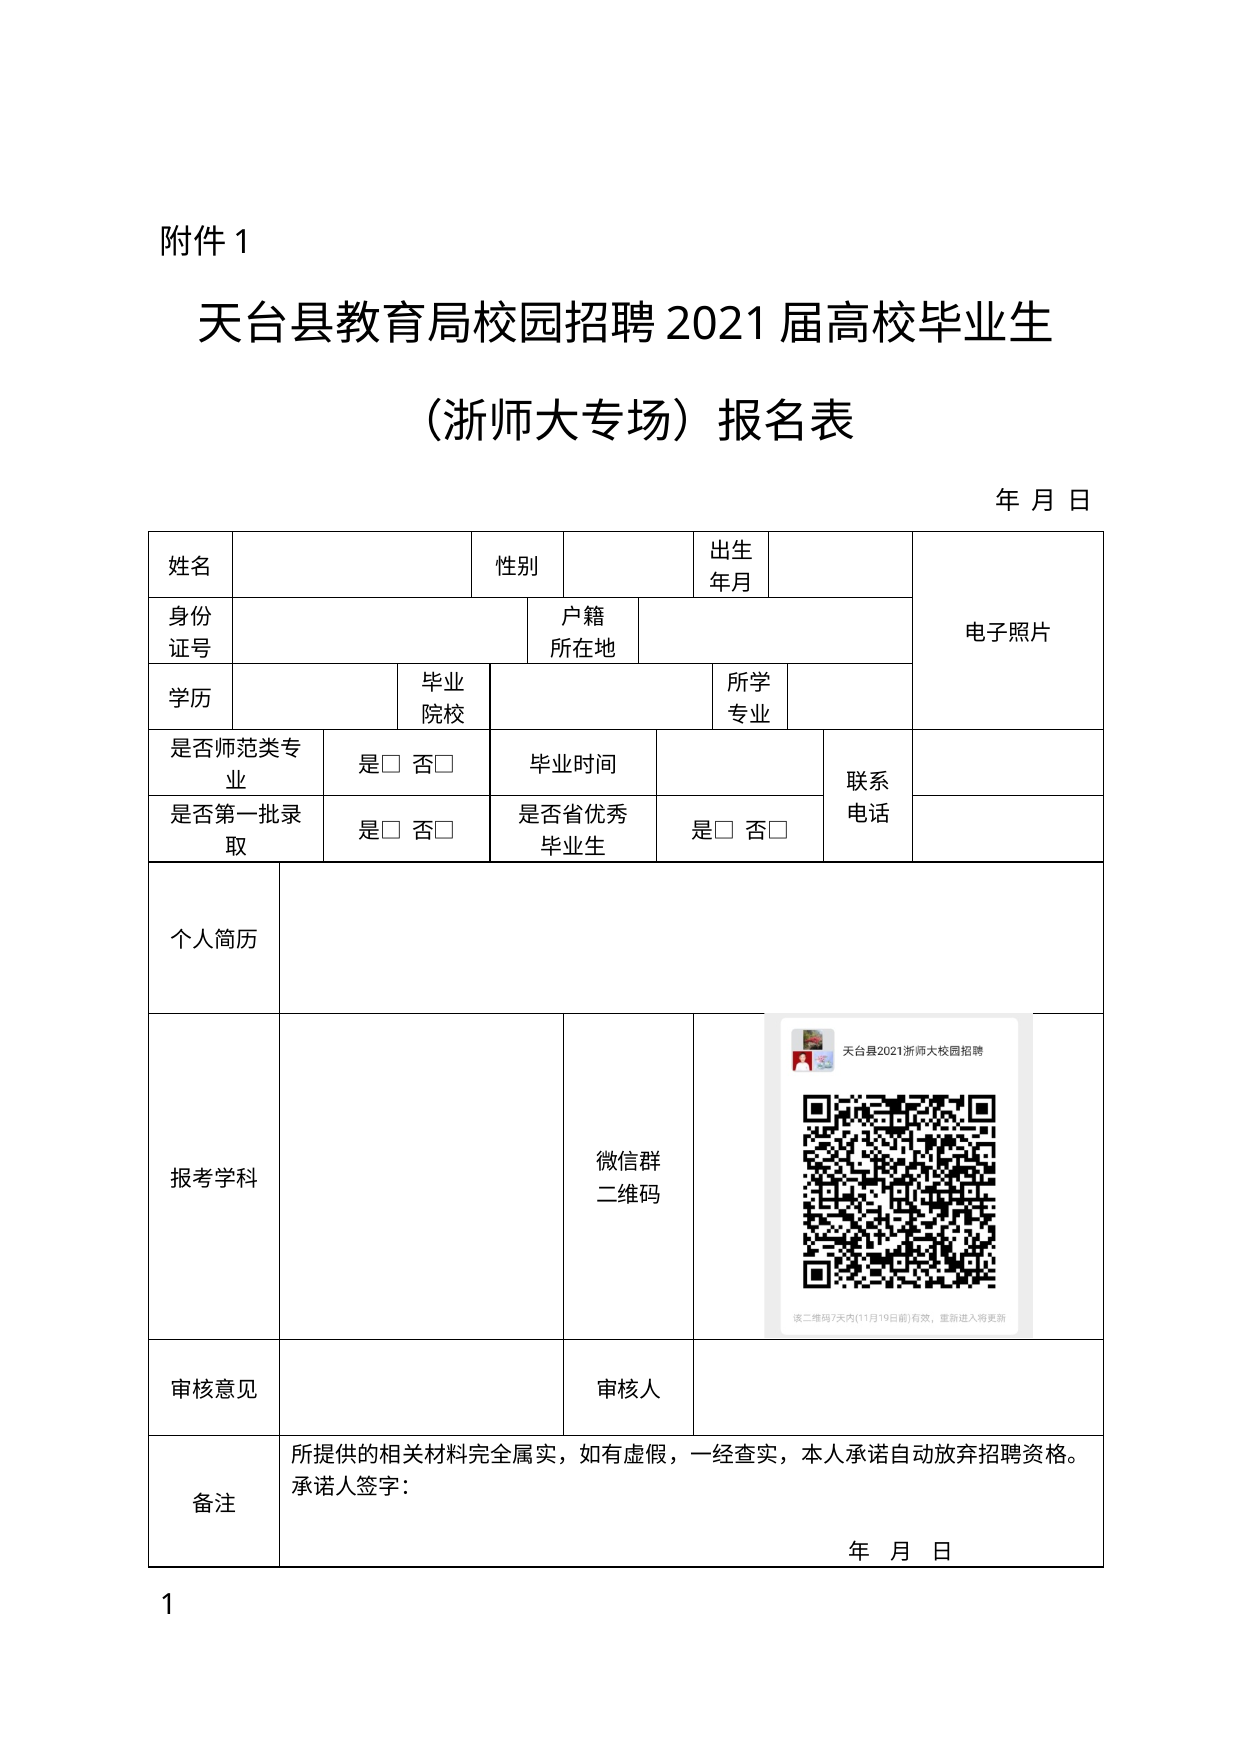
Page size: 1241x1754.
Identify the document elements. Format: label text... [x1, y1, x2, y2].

table_cell [233, 598, 527, 663]
table_cell [233, 664, 397, 729]
table_cell 备注 [149, 1436, 279, 1566]
table_cell [913, 730, 1103, 795]
table_cell 是否师范类专业 [149, 730, 323, 795]
table_cell 审核意见 [149, 1340, 279, 1435]
table_cell [913, 796, 1103, 861]
table_cell 是否第一批录取 [149, 796, 323, 861]
table_cell 审核人 [564, 1340, 693, 1435]
table_cell 是□ 否□ [324, 796, 489, 861]
table_cell 报考学科 [149, 1014, 279, 1339]
table_cell [657, 730, 823, 795]
table_cell [280, 1014, 563, 1339]
text 附件1 [159, 206, 1092, 271]
table_cell 所学专业 [713, 664, 787, 729]
table_cell 毕业 院校 [398, 664, 489, 729]
text 天台县教育局校园招聘2021届高校毕业生 [159, 271, 1092, 369]
table_cell 是否省优秀 毕业生 [491, 796, 656, 861]
table_cell [280, 1340, 563, 1435]
table_header [233, 532, 471, 597]
table_cell 微信群 二维码 [564, 1014, 693, 1339]
table_cell 联系 电话 [824, 730, 912, 861]
table_cell [491, 664, 712, 729]
table_cell [639, 598, 912, 663]
table_cell 毕业时间 [491, 730, 656, 795]
table_header 电子照片 [913, 532, 1103, 729]
table_cell [280, 863, 1103, 1013]
table_cell 学历 [149, 664, 232, 729]
table_header 姓名 [149, 532, 232, 597]
text （浙师大专场）报名表 [159, 369, 1092, 466]
table_header 性别 [472, 532, 563, 597]
table_cell [694, 1340, 1103, 1435]
table_header 出生年月 [694, 532, 768, 597]
table_cell [694, 1014, 1103, 1339]
table_header [564, 532, 693, 597]
table_cell [788, 664, 912, 729]
picture [764, 1013, 1033, 1338]
table_header [769, 532, 912, 597]
text 年 月 日 [159, 466, 1092, 531]
table_cell 身份证号 [149, 598, 232, 663]
table_cell 是□ 否□ [657, 796, 823, 861]
table_cell 所提供的相关材料完全属实，如有虚假，一经查实，本人承诺自动放弃招聘资格。 承诺人签字： 年 月 日 [280, 1436, 1103, 1566]
table_cell 个人简历 [149, 863, 279, 1013]
table_cell 是□ 否□ [324, 730, 489, 795]
table_cell 户籍 所在地 [528, 598, 638, 663]
